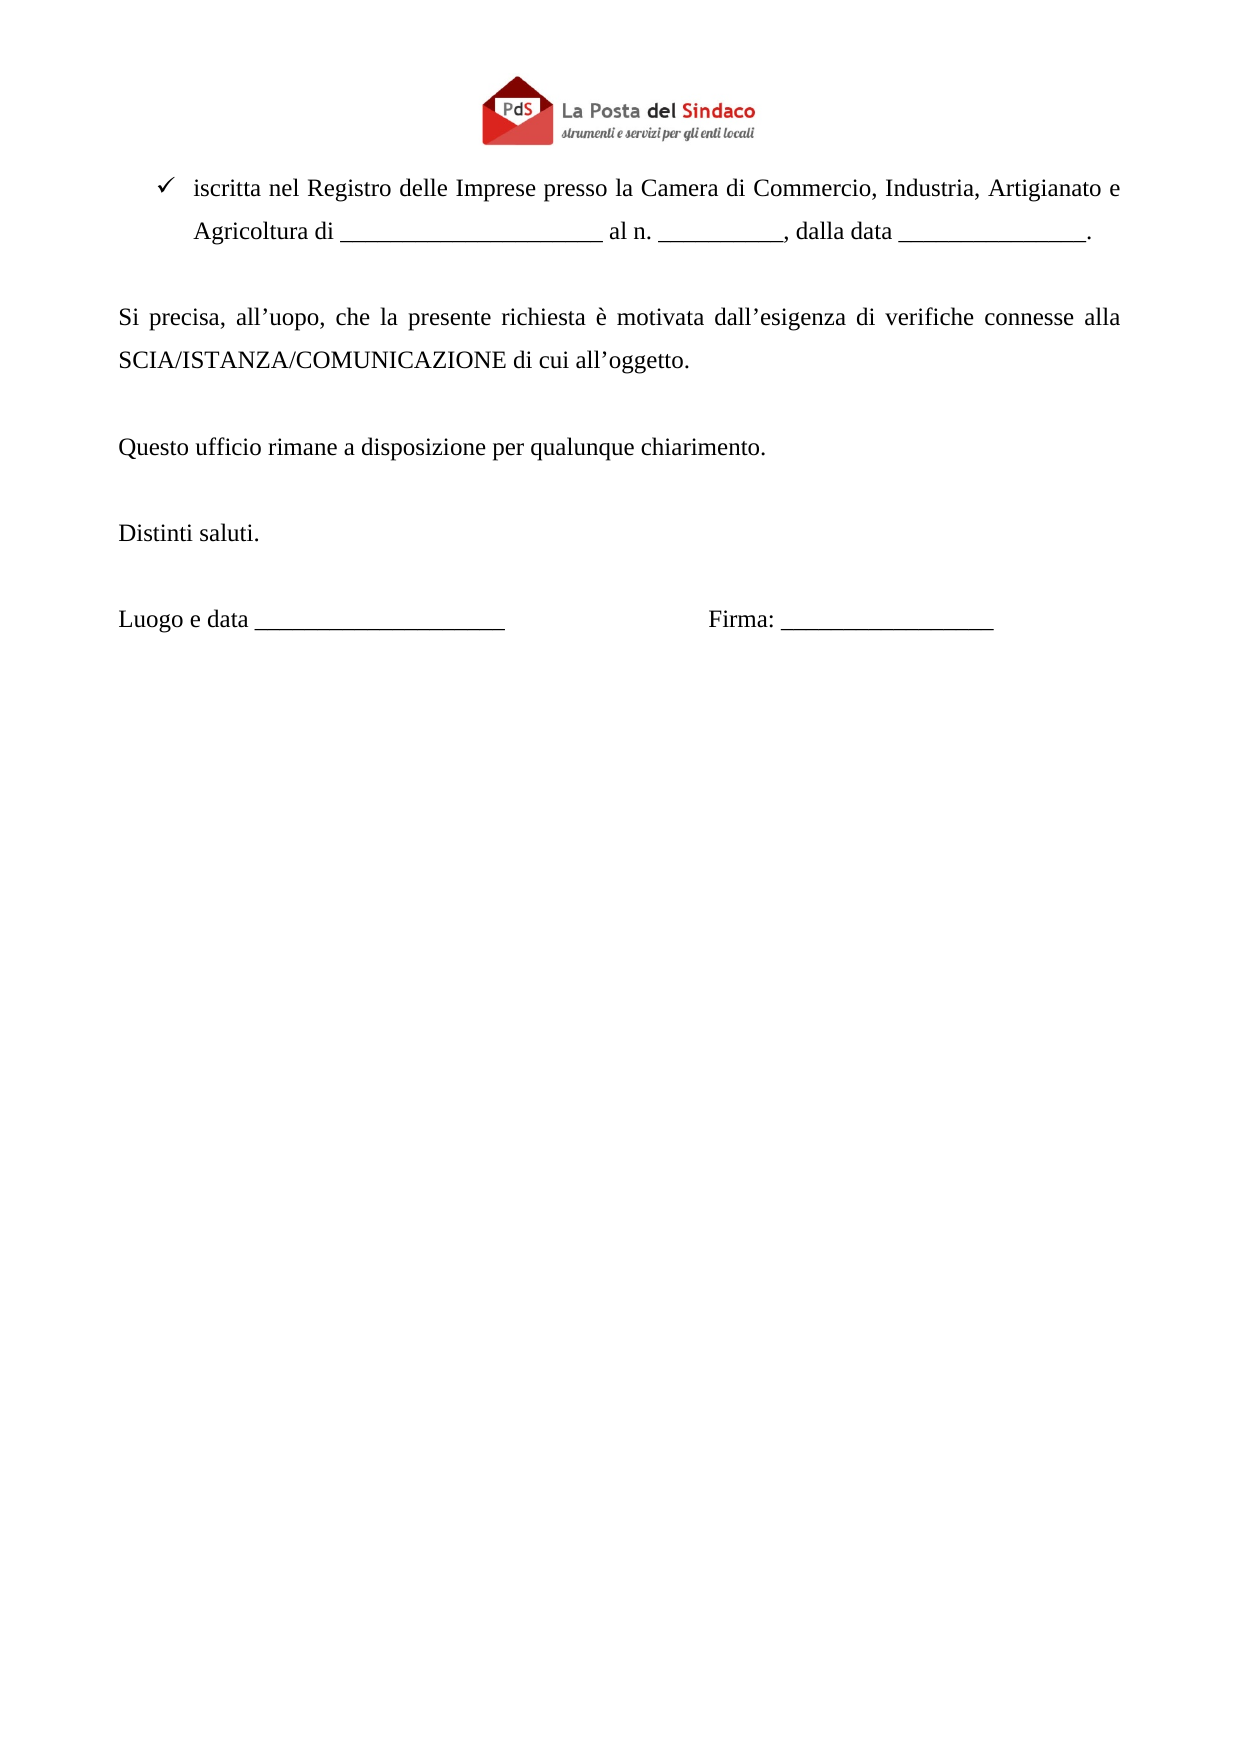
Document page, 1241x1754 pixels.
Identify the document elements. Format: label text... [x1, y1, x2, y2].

text Distinti saluti. [118, 518, 1122, 547]
text Questo ufficio rimane a disposizione per qualunque chiarimento. [118, 432, 1122, 460]
picture [478, 73, 762, 149]
text Si precisa, all’uopo, che la presente richiesta è motivata dall’esigenza di verifiche connesse alla SCIA/ISTANZA/COMUNICAZIONE di cui all’oggetto. [118, 302, 1122, 374]
text Luogo e data ____________________ Firma: _________________ [118, 604, 1122, 633]
list iscritta nel Registro delle Imprese presso la Camera di Commercio, Industria, Artigianato e Agricoltura di _____________________ al n. __________, dalla data _______________. [156, 173, 1122, 245]
